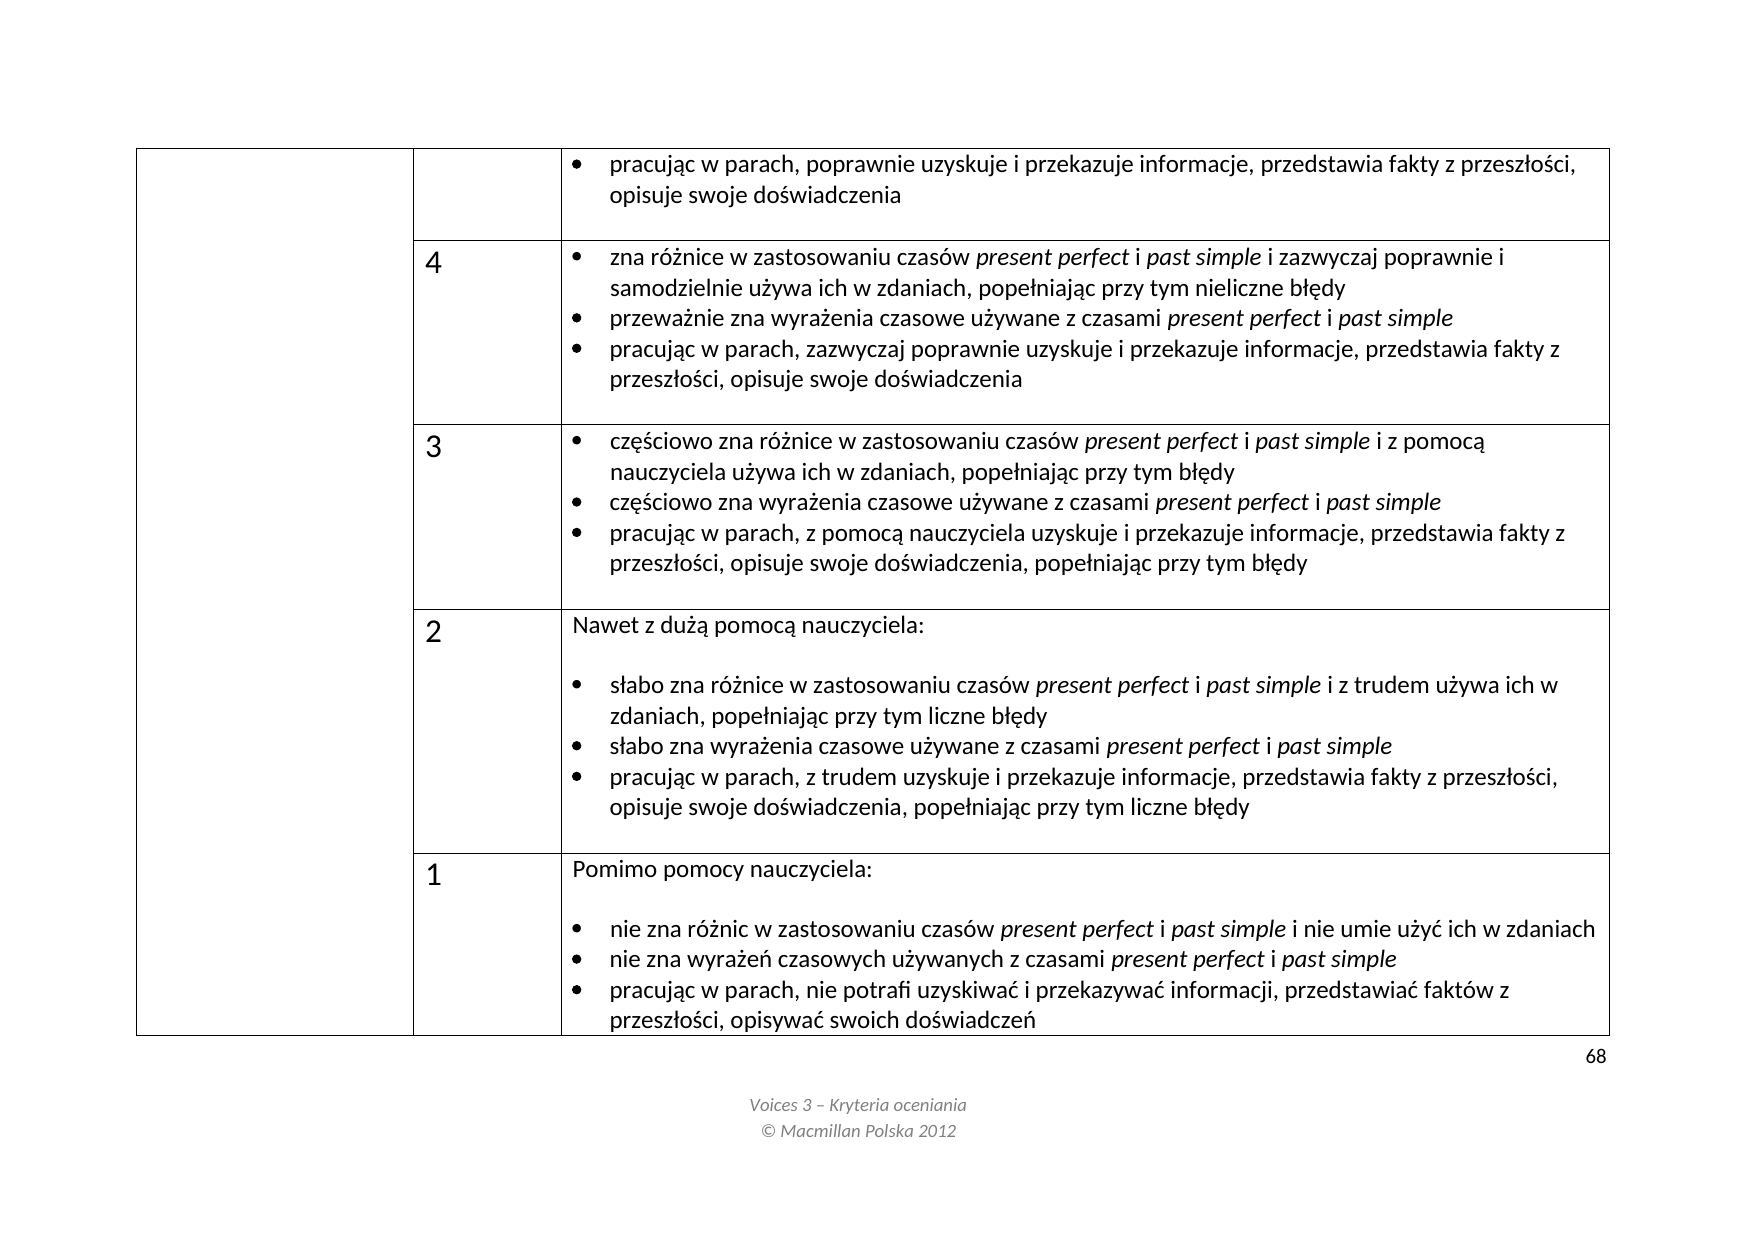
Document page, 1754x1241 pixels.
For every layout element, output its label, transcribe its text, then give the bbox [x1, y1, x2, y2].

table_cell 3 [414, 425, 561, 608]
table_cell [562, 149, 1609, 240]
table_cell 4 [414, 241, 561, 424]
table_cell częściowo zna różnice w zastosowaniu czasów present perfect i past simple i z pomocą nauczyciela używa ich w zdaniach, popełniając przy tym błędy częściowo zna wyrażenia czasowe używane z czasami present perfect i past simple pracując w parach, z pomocą nauczyciela uzyskuje i przekazuje informacje, przedstawia fakty z przeszłości, opisuje swoje doświadczenia, popełniając przy tym błędy [562, 425, 1609, 608]
table_cell 1 [414, 854, 561, 1035]
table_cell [562, 854, 1609, 1035]
table_cell zna różnice w zastosowaniu czasów present perfect i past simple i zazwyczaj poprawnie i samodzielnie używa ich w zdaniach, popełniając przy tym nieliczne błędy przeważnie zna wyrażenia czasowe używane z czasami present perfect i past simple pracując w parach, zazwyczaj poprawnie uzyskuje i przekazuje informacje, przedstawia fakty z przeszłości, opisuje swoje doświadczenia [562, 241, 1609, 424]
table_cell Nawet z dużą pomocą nauczyciela: słabo zna różnice w zastosowaniu czasów present perfect i past simple i z trudem używa ich w zdaniach, popełniając przy tym liczne błędy słabo zna wyrażenia czasowe używane z czasami present perfect i past simple pracując w parach, z trudem uzyskuje i przekazuje informacje, przedstawia fakty z przeszłości, opisuje swoje doświadczenia, popełniając przy tym liczne błędy [562, 610, 1609, 852]
table_cell 2 [414, 610, 561, 852]
table_cell 5 [414, 149, 561, 240]
